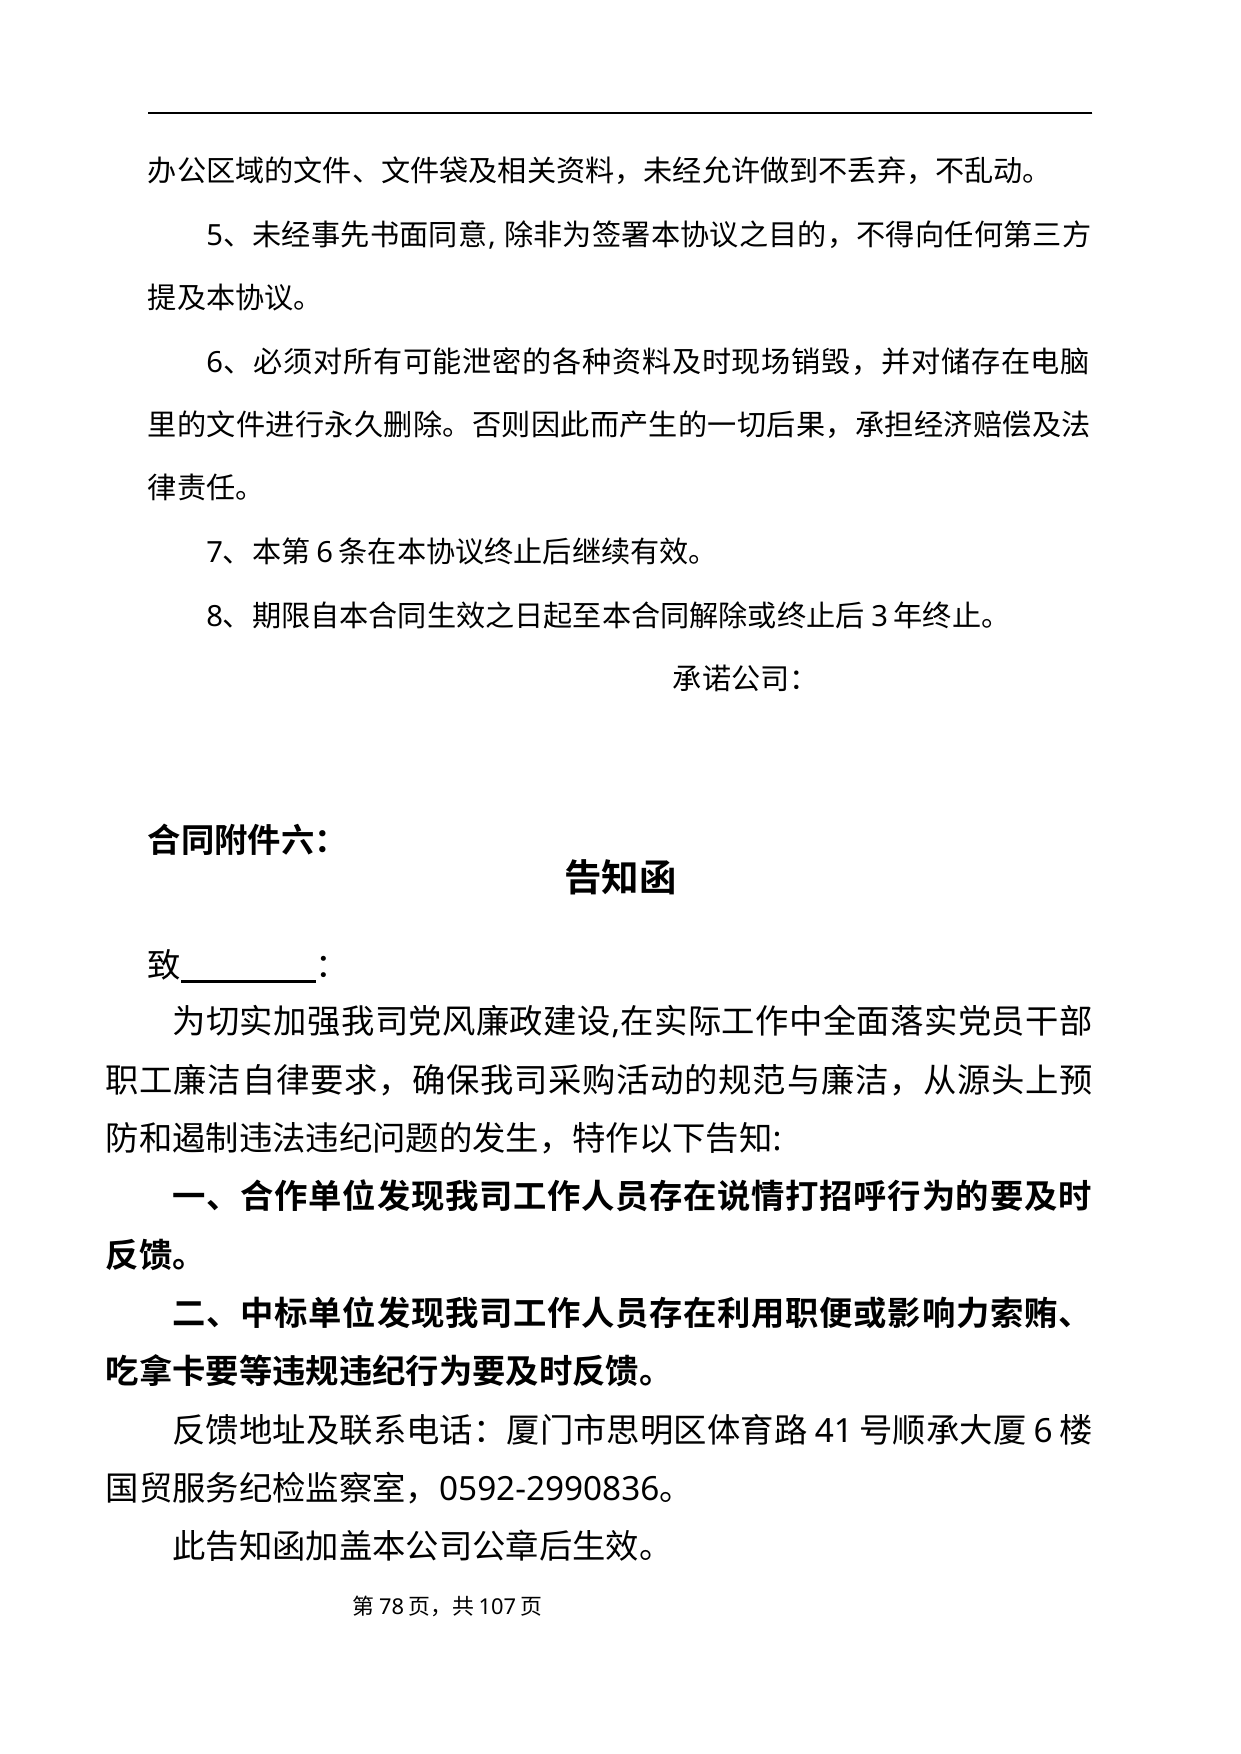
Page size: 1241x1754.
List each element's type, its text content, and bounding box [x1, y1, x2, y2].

text 承诺公司： [148, 656, 1092, 698]
text 5、未经事先书面同意, 除非为签署本协议之目的，不得向任何第三方提及本协议。 [148, 211, 1092, 317]
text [148, 148, 1092, 190]
text 此告知函加盖本公司公章后生效。 [106, 1512, 1092, 1571]
text 为切实加强我司党风廉政建设,在实际工作中全面落实党员干部职工廉洁自律要求，确保我司采购活动的规范与廉洁，从源头上预防和遏制违法违纪问题的发生，特作以下告知: [106, 987, 1092, 1162]
text 6、必须对所有可能泄密的各种资料及时现场销毁，并对储存在电脑里的文件进行永久删除。否则因此而产生的一切后果，承担经济赔偿及法律责任。 [148, 338, 1092, 507]
text 7、本第6条在本协议终止后继续有效。 [148, 528, 1092, 571]
text 反馈地址及联系电话：厦门市思明区体育路41号顺承大厦6楼国贸服务纪检监察室，0592-2990836。 [106, 1396, 1092, 1512]
text 合同附件六： [148, 821, 1092, 860]
text 致 ： [148, 939, 1092, 987]
text 告知函 [148, 860, 1092, 900]
text 二、中标单位发现我司工作人员存在利用职便或影响力索贿、吃拿卡要等违规违纪行为要及时反馈。 [106, 1279, 1092, 1396]
text 8、期限自本合同生效之日起至本合同解除或终止后 3年终止。 [148, 592, 1092, 634]
text 一、合作单位发现我司工作人员存在说情打招呼行为的要及时反馈。 [106, 1162, 1092, 1279]
